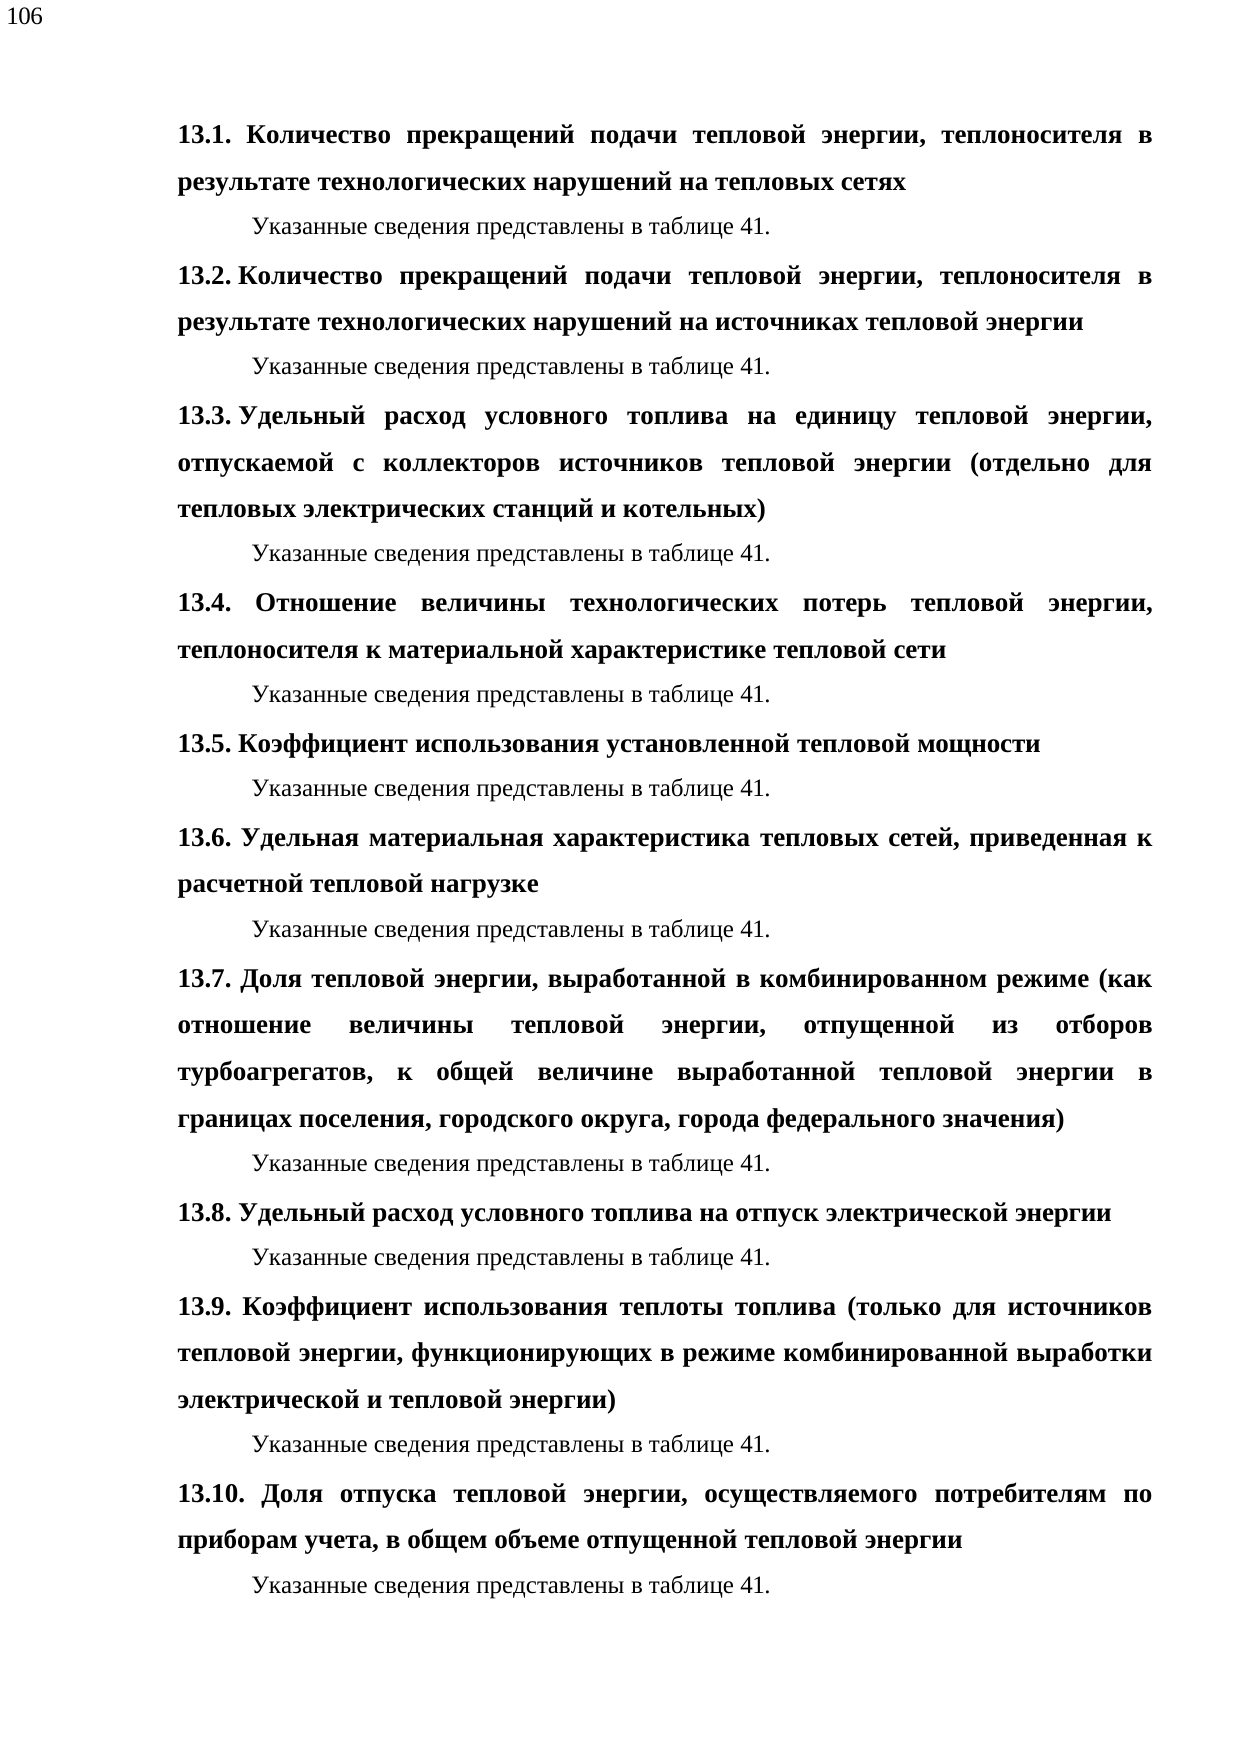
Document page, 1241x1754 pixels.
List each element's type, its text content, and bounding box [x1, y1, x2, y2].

text Указанные сведения представлены в таблице 41. [251, 351, 1181, 380]
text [251, 1570, 1181, 1599]
text Указанные сведения представлены в таблице 41. [251, 1148, 1181, 1177]
subtitle Количество прекращений подачи тепловой энергии, теплоносителя в результате технологических нарушений на источниках тепловой энергии [177, 259, 1152, 336]
subtitle Доля тепловой энергии, выработанной в комбинированном режиме (как отношение величины тепловой энергии, отпущенной из отборов турбоагрегатов, к общей величине выработанной тепловой энергии в границах поселения, городского округа, города федерального значения) [177, 962, 1152, 1133]
text Указанные сведения представлены в таблице 41. [251, 773, 1181, 802]
subtitle Удельный расход условного топлива на единицу тепловой энергии, отпускаемой с коллекторов источников тепловой энергии (отдельно для тепловых электрических станций и котельных) [177, 399, 1152, 524]
text Указанные сведения представлены в таблице 41. [251, 1430, 1181, 1458]
text Указанные сведения представлены в таблице 41. [251, 679, 1181, 708]
text Указанные сведения представлены в таблице 41. [251, 914, 1181, 943]
subtitle Доля отпуска тепловой энергии, осуществляемого потребителям по приборам учета, в общем объеме отпущенной тепловой энергии [177, 1477, 1153, 1555]
text Указанные сведения представлены в таблице 41. [251, 539, 1181, 567]
subtitle Коэффициент использования установленной тепловой мощности [177, 727, 1181, 758]
subtitle Коэффициент использования теплоты топлива (только для источников тепловой энергии, функционирующих в режиме комбинированной выработки электрической и тепловой энергии) [177, 1290, 1152, 1414]
text Указанные сведения представлены в таблице 41. [251, 1242, 1181, 1271]
subtitle Удельный расход условного топлива на отпуск электрической энергии [177, 1196, 1181, 1227]
subtitle Удельная материальная характеристика тепловых сетей, приведенная к расчетной тепловой нагрузке [177, 821, 1152, 899]
subtitle Количество прекращений подачи тепловой энергии, теплоносителя в результате технологических нарушений на тепловых сетях [177, 118, 1152, 196]
text Указанные сведения представлены в таблице 41. [251, 212, 1181, 240]
subtitle Отношение величины технологических потерь тепловой энергии, теплоносителя к материальной характеристике тепловой сети [177, 586, 1153, 664]
